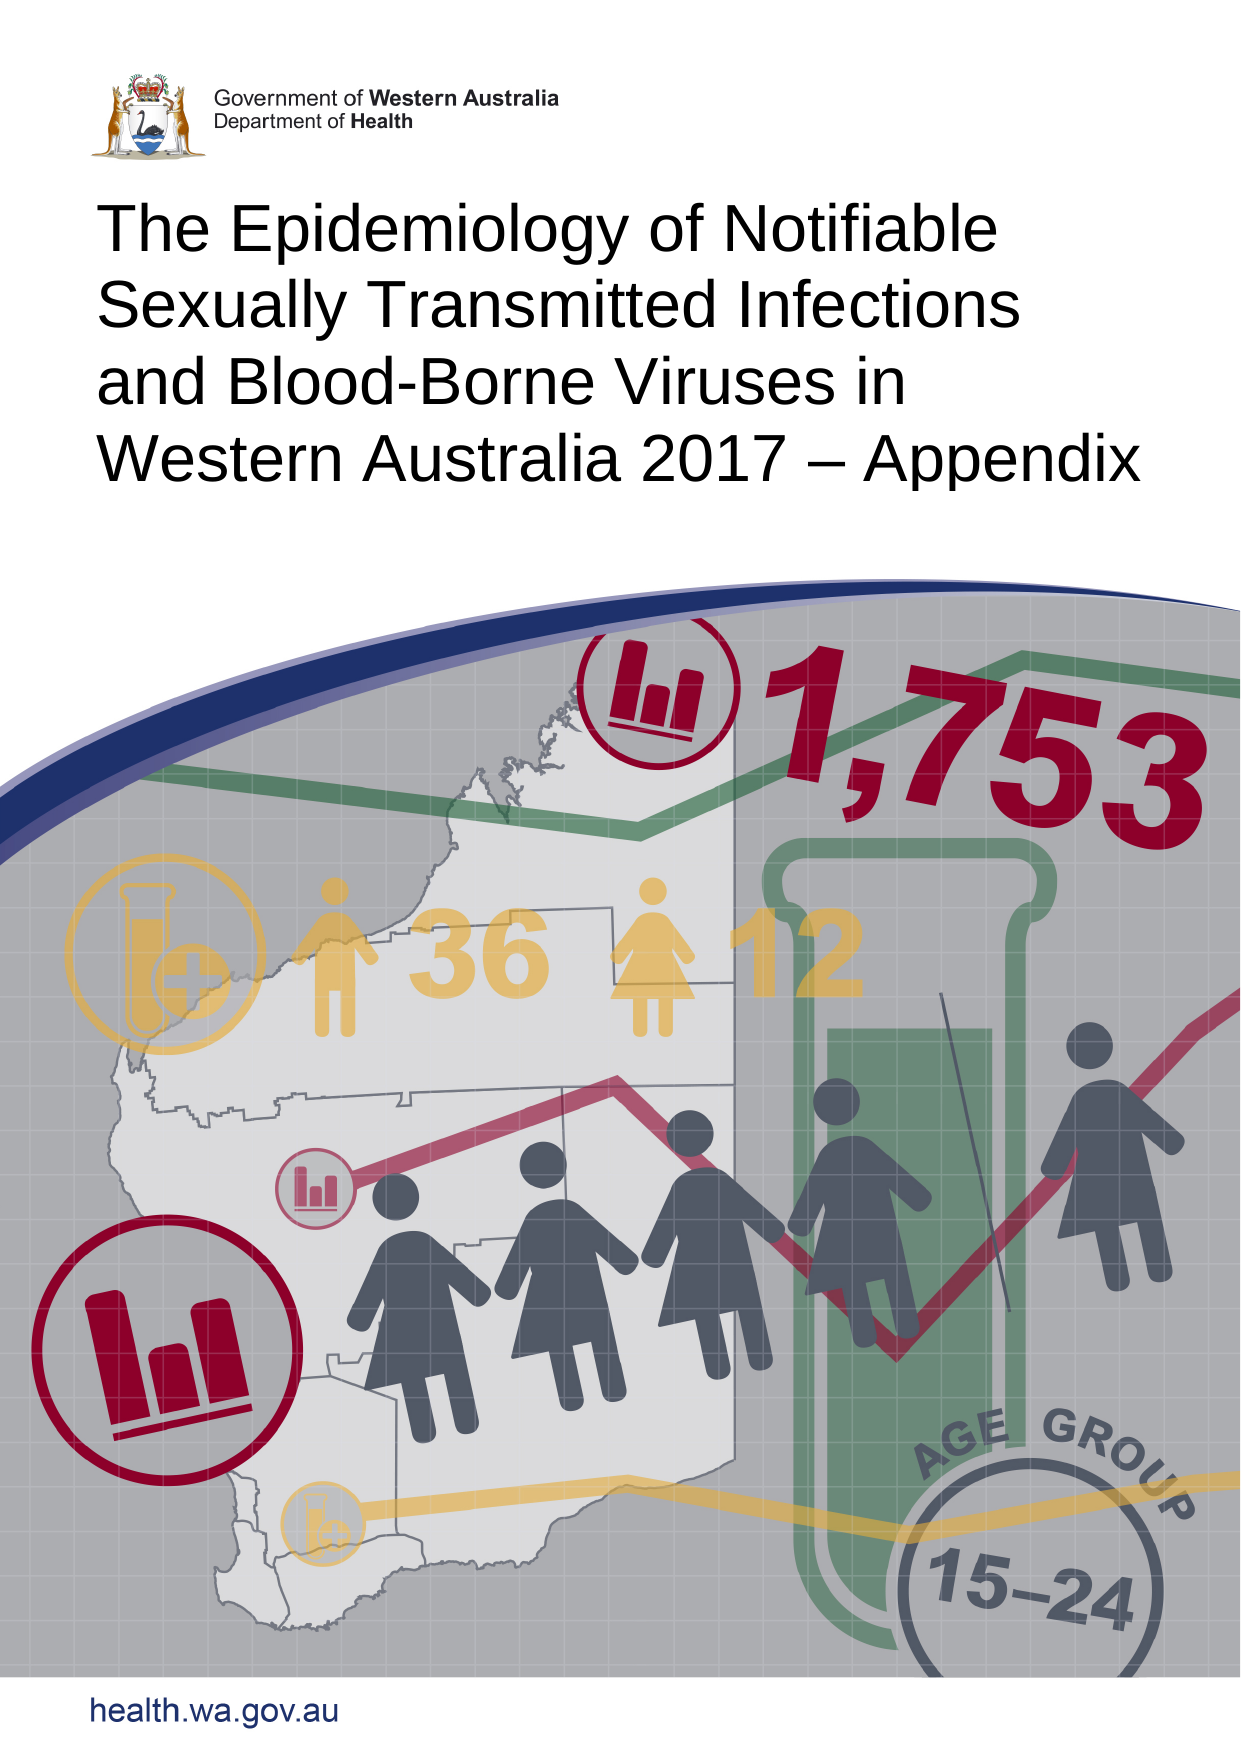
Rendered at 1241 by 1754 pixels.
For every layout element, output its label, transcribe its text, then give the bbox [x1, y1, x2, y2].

text Acknowledgments [118, 118, 1122, 147]
picture [0, 0, 1241, 1750]
